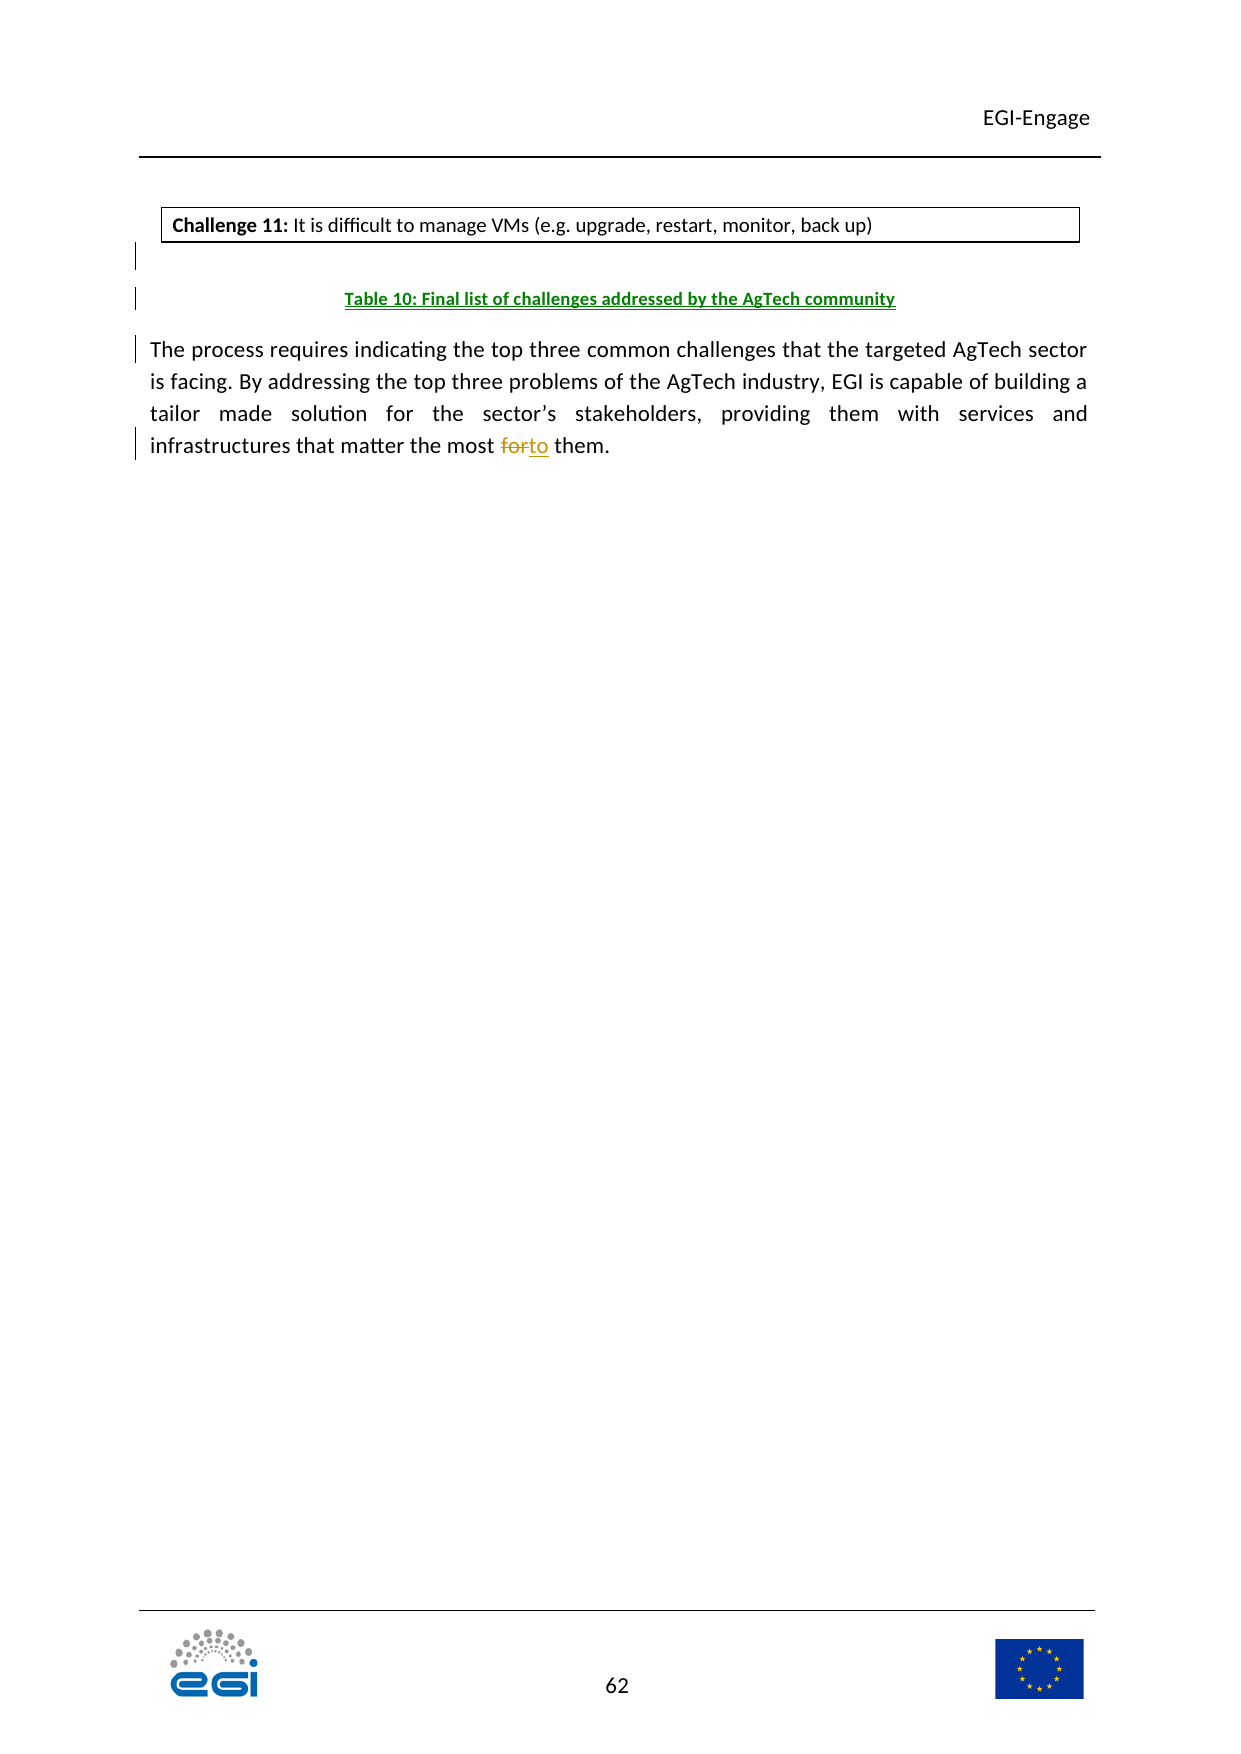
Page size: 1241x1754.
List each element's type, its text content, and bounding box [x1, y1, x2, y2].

table_cell Challenge 11: It is difficult to manage VMs (e.g. upgrade, restart, monitor, back up) [162, 208, 1079, 241]
picture [995, 1639, 1084, 1699]
text The process requires indicating the top three common challenges that the targeted AgTech sector is facing. By addressing the top three problems of the AgTech industry, EGI is capable of building a tailor made solution for the sector’s stakeholders, providing them with services and infrastructures that matter the most them. [150, 335, 1090, 459]
picture [150, 1627, 276, 1699]
